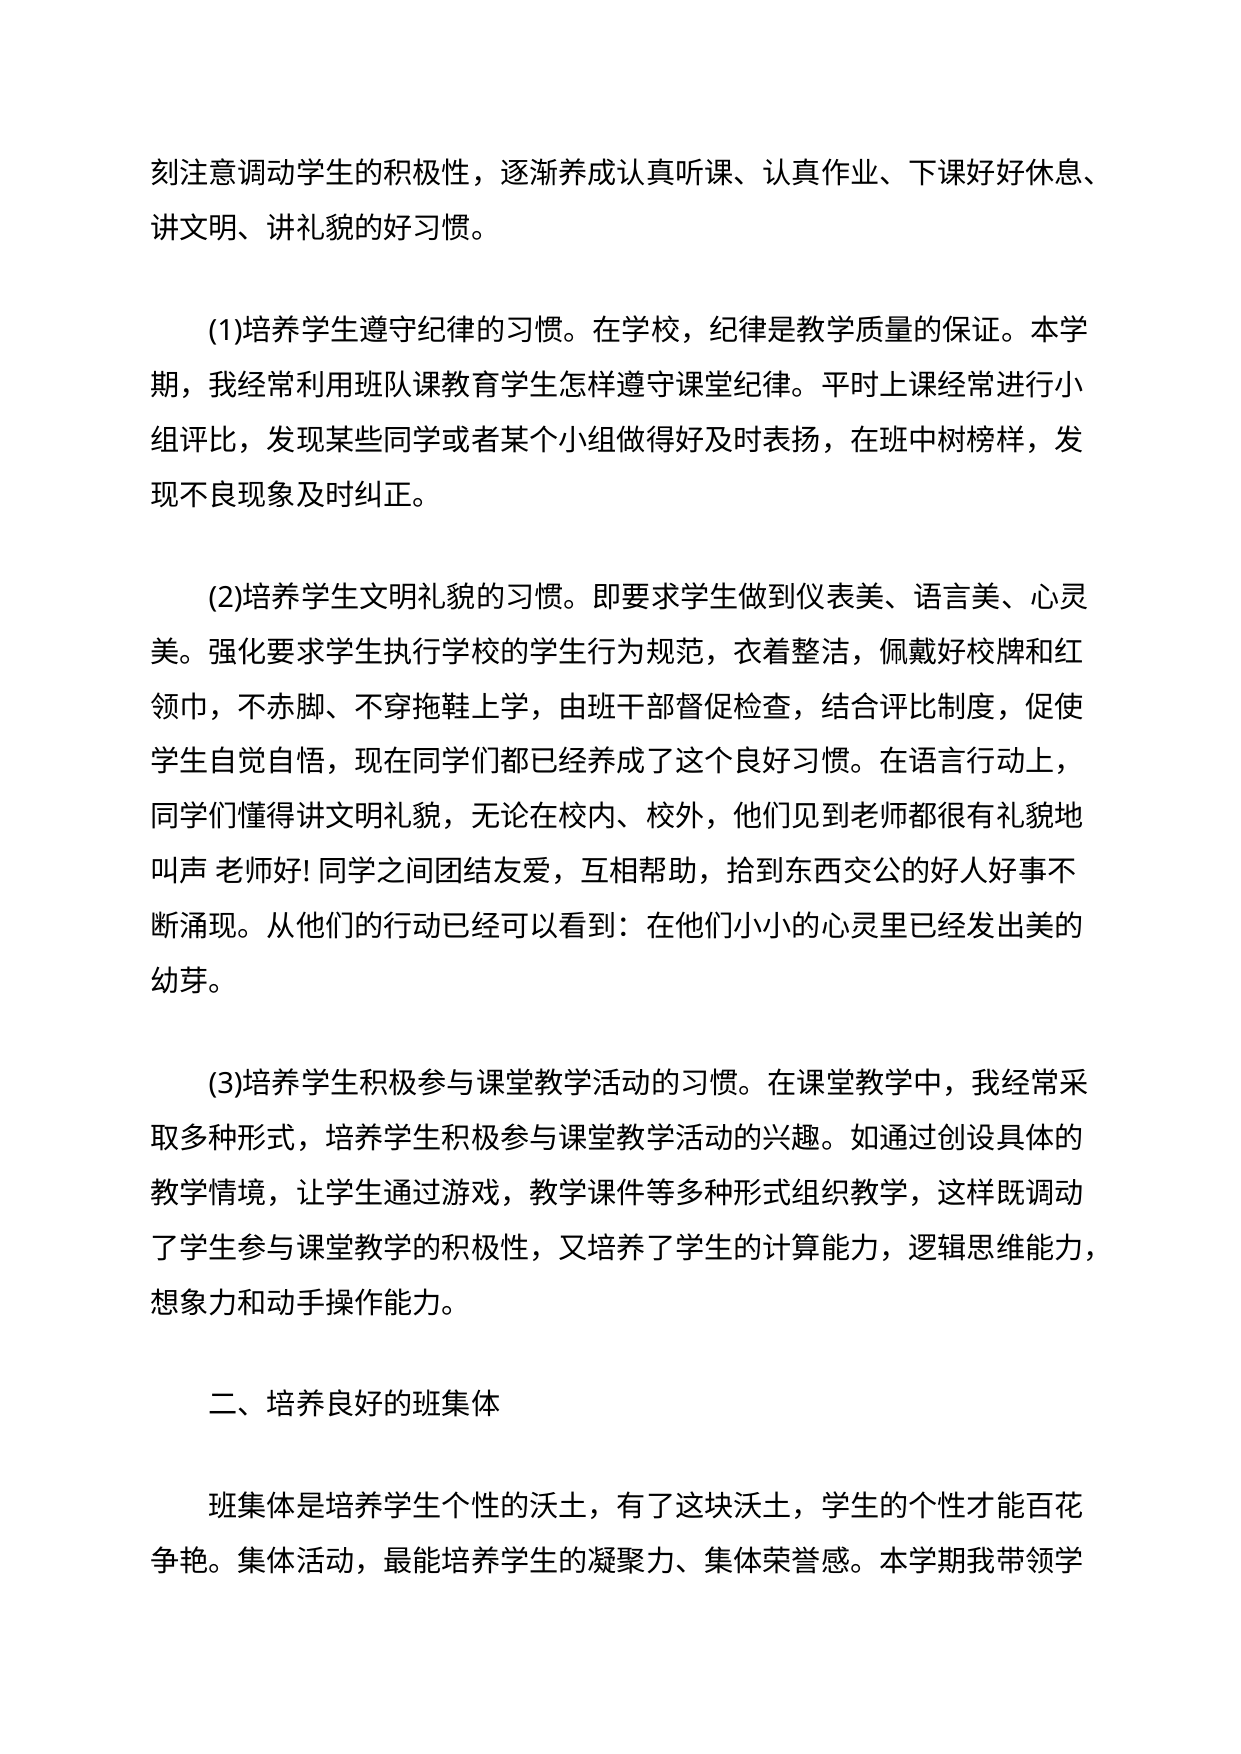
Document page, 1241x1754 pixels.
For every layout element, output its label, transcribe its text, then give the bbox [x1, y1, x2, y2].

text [150, 150, 1090, 247]
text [150, 1483, 1090, 1580]
text (1)培养学生遵守纪律的习惯。在学校，纪律是教学质量的保证。本学期，我经常利用班队课教育学生怎样遵守课堂纪律。平时上课经常进行小组评比，发现某些同学或者某个小组做得好及时表扬，在班中树榜样，发现不良现象及时纠正。 [150, 307, 1090, 514]
text (3)培养学生积极参与课堂教学活动的习惯。在课堂教学中，我经常采取多种形式，培养学生积极参与课堂教学活动的兴趣。如通过创设具体的教学情境，让学生通过游戏，教学课件等多种形式组织教学，这样既调动了学生参与课堂教学的积极性，又培养了学生的计算能力，逻辑思维能力，想象力和动手操作能力。 [150, 1059, 1090, 1321]
text 二、培养良好的班集体 [150, 1381, 1090, 1423]
text (2)培养学生文明礼貌的习惯。即要求学生做到仪表美、语言美、心灵美。强化要求学生执行学校的学生行为规范，衣着整洁，佩戴好校牌和红领巾，不赤脚、不穿拖鞋上学，由班干部督促检查，结合评比制度，促使学生自觉自悟，现在同学们都已经养成了这个良好习惯。在语言行动上，同学们懂得讲文明礼貌，无论在校内、校外，他们见到老师都很有礼貌地叫声 老师好! 同学之间团结友爱，互相帮助，拾到东西交公的好人好事不断涌现。从他们的行动已经可以看到：在他们小小的心灵里已经发出美的幼芽。 [150, 573, 1090, 1000]
